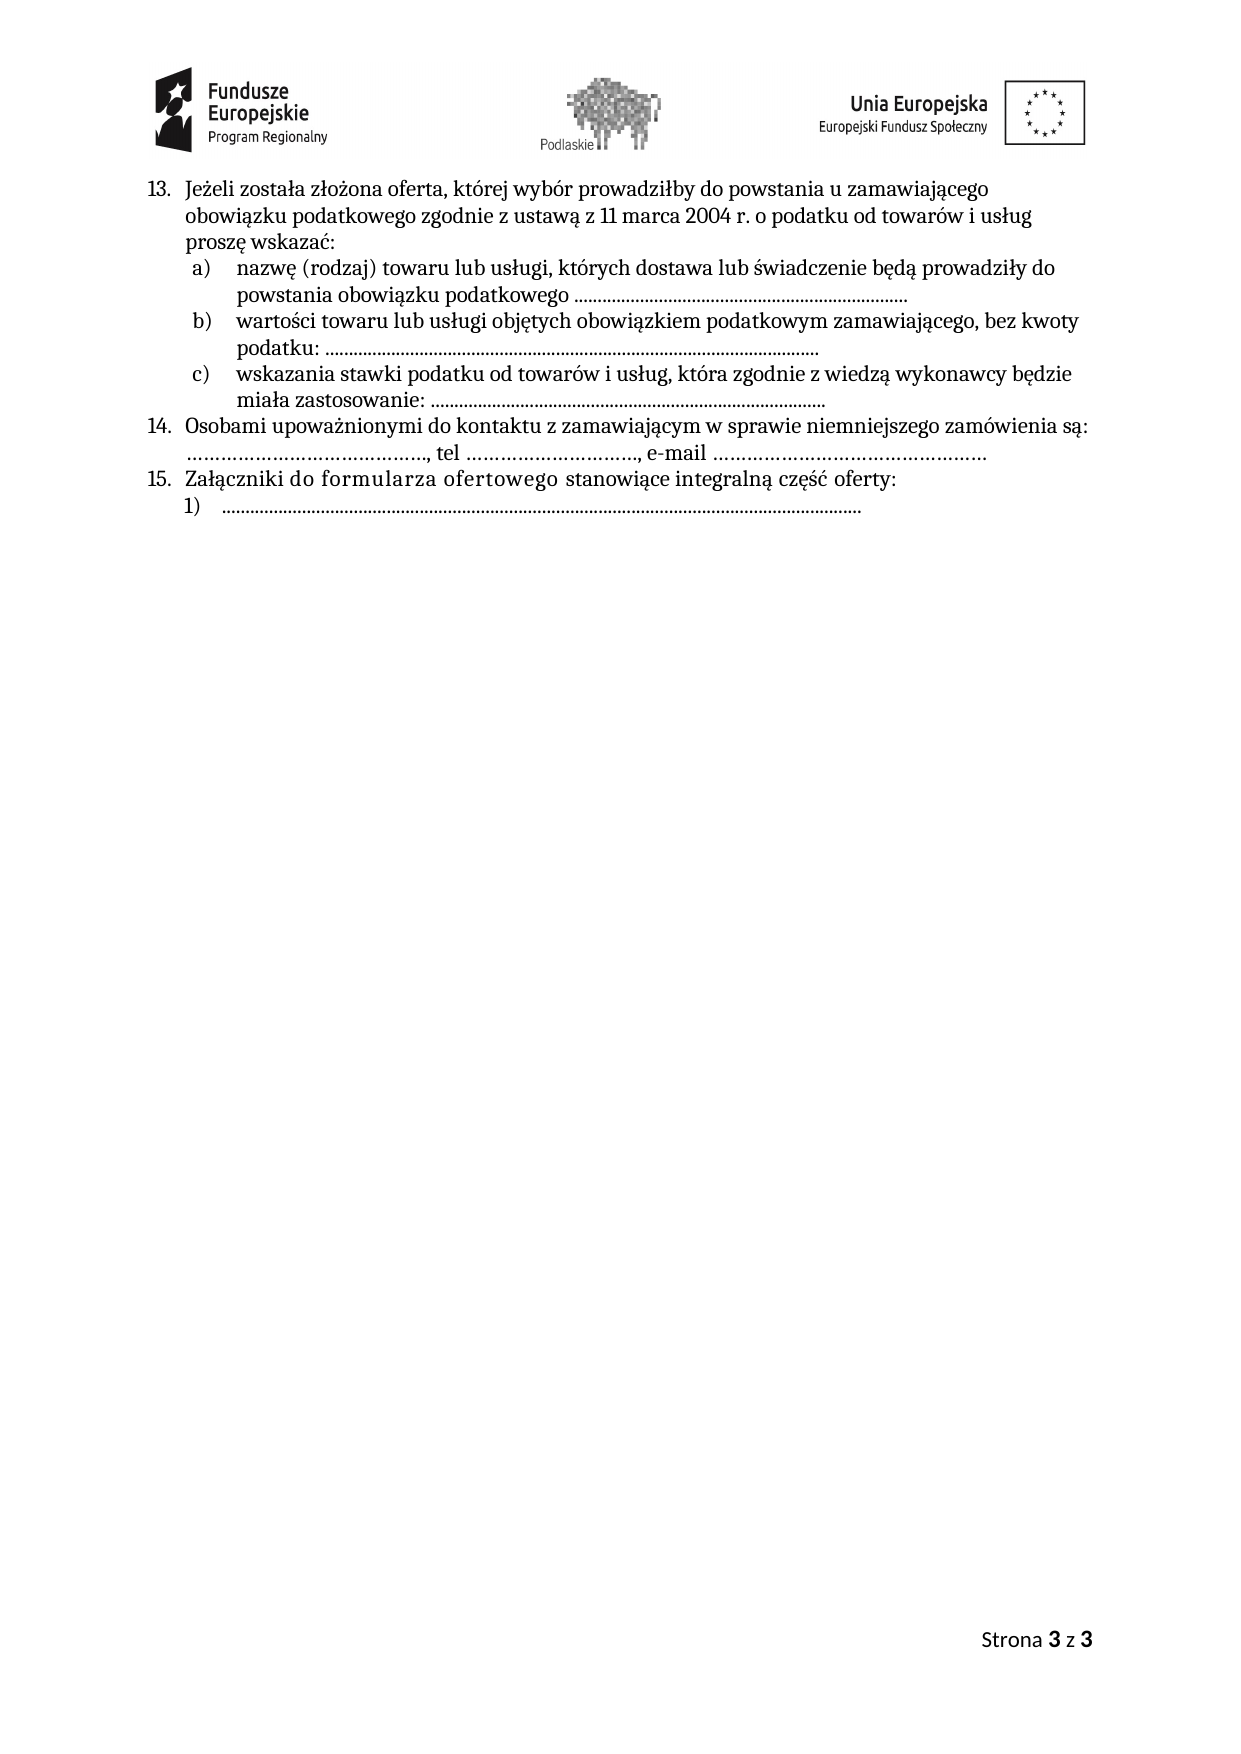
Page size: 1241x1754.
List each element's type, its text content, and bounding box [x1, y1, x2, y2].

list Załączniki do formularza ofertowego stanowiące integralną część oferty: [148, 466, 1092, 492]
list wskazania stawki podatku od towarów i usług, która zgodnie z wiedzą wykonawcy będzie miała zastosowanie: .................................................................................... [192, 361, 1092, 413]
list wartości towaru lub usługi objętych obowiązkiem podatkowym zamawiającego, bez kwoty podatku: ......................................................................................................... [192, 308, 1092, 361]
list Jeżeli została złożona oferta, której wybór prowadziłby do powstania u zamawiającego obowiązku podatkowego zgodnie z ustawą z 11 marca 2004 r. o podatku od towarów i usług proszę wskazać: [148, 176, 1092, 255]
list nazwę (rodzaj) towaru lub usługi, których dostawa lub świadczenie będą prowadziły do powstania obowiązku podatkowego ....................................................................... [192, 255, 1092, 308]
list ……………………………………, tel …………………………, e-mail ………………………………………… [185, 440, 1092, 466]
picture [147, 62, 1089, 159]
list Osobami upoważnionymi do kontaktu z zamawiającym w sprawie niemniejszego zamówienia są: [148, 413, 1092, 440]
list ........................................................................................................................................ [184, 492, 1092, 519]
